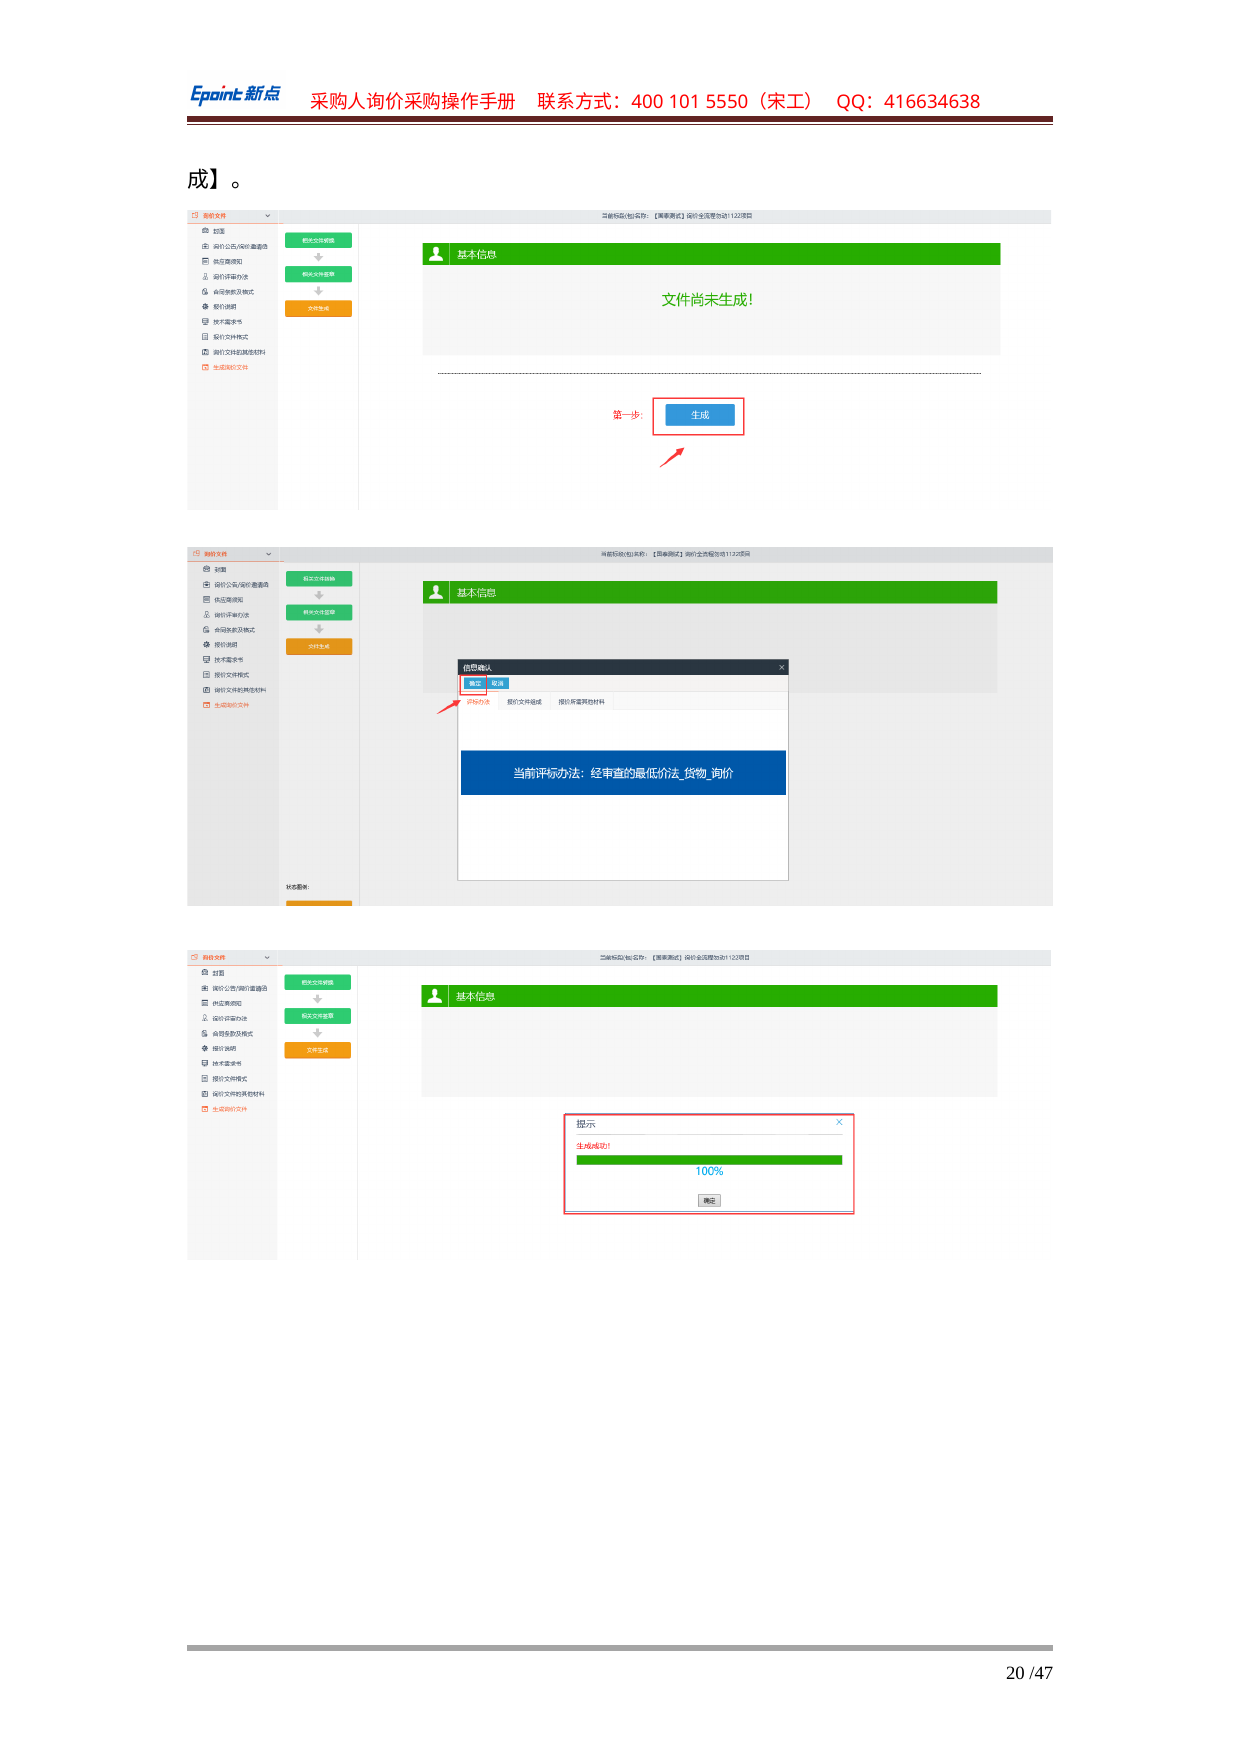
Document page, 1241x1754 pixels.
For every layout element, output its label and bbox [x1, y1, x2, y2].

picture [187, 70, 286, 109]
picture [187, 950, 1051, 1260]
picture [187, 547, 1053, 906]
list [187, 162, 1053, 194]
picture [187, 210, 1052, 510]
